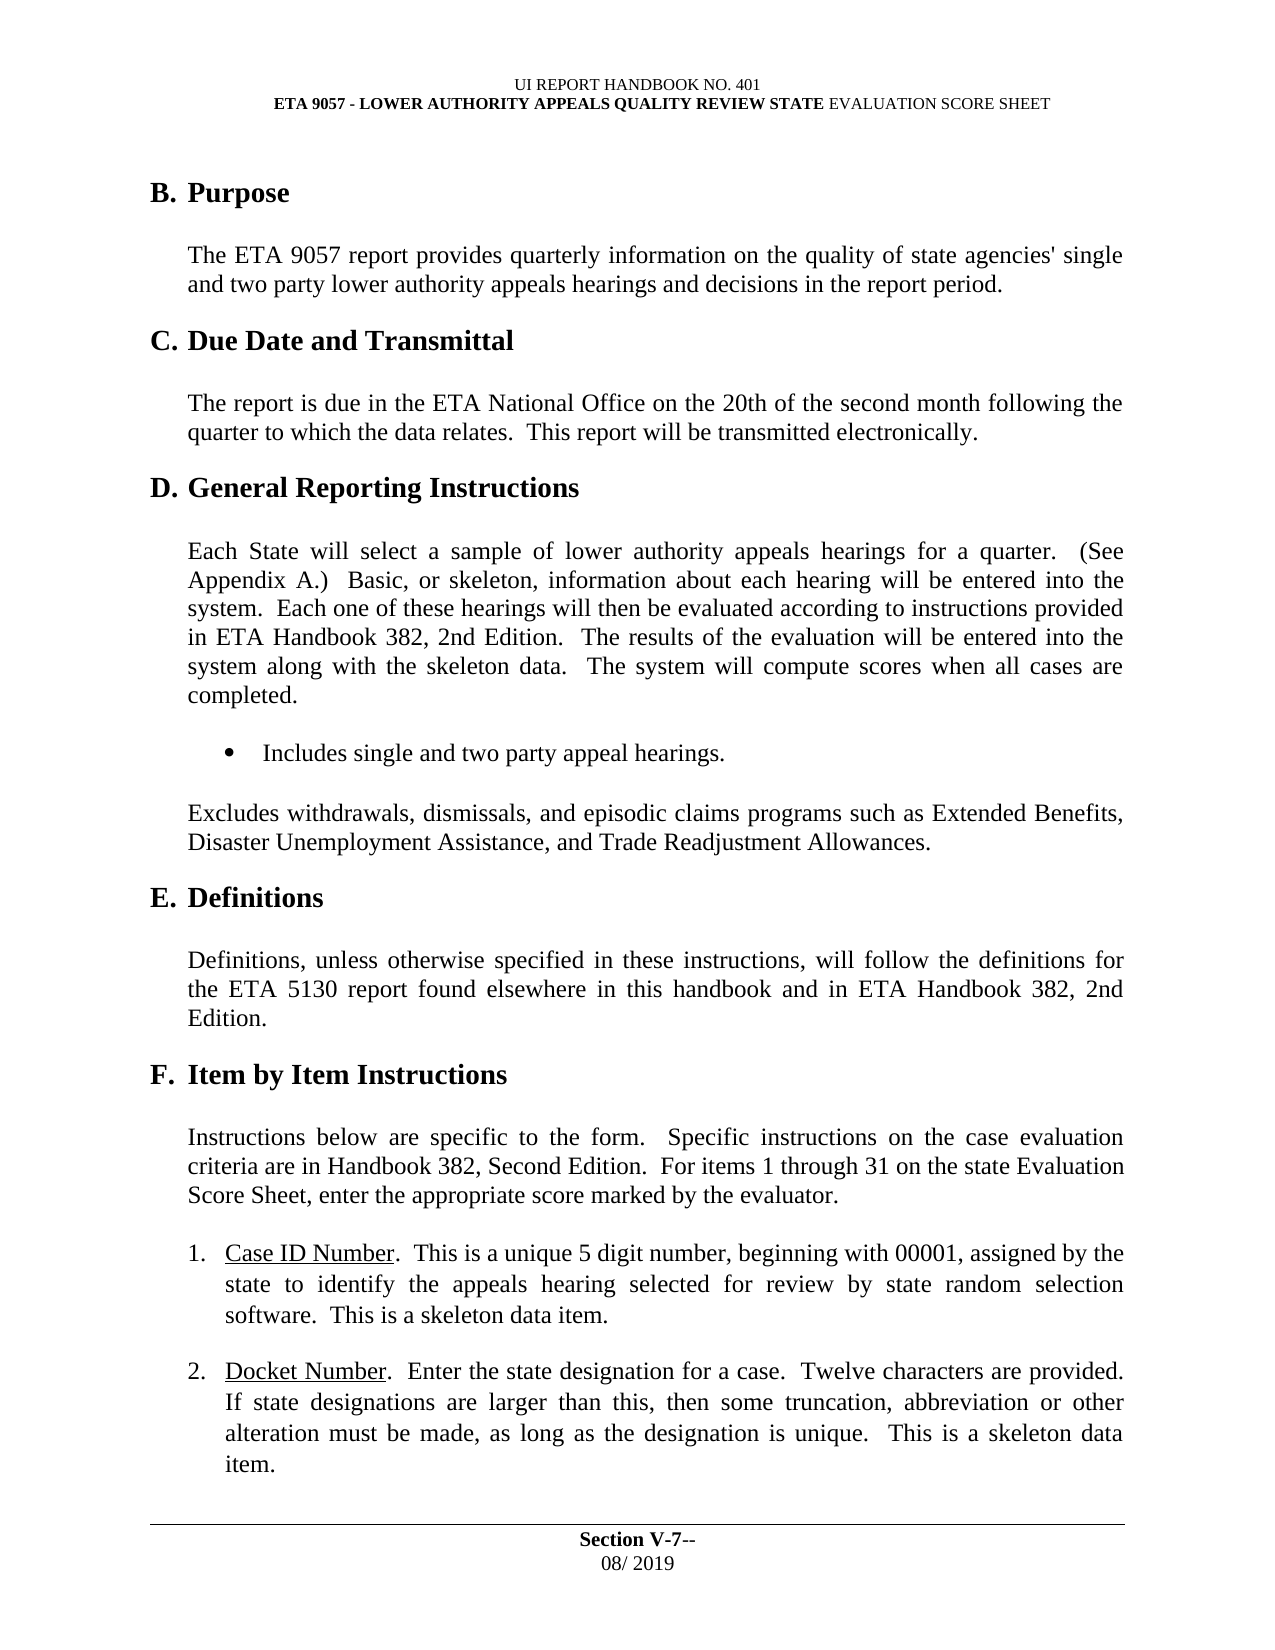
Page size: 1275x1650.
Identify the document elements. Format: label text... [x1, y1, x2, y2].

text The ETA 9057 report provides quarterly information on the quality of state agencies' single and two party lower authority appeals hearings and decisions in the report period. [187, 240, 1125, 298]
list Case ID Number. This is a unique 5 digit number, beginning with 00001, assigned by the state to identify the appeals hearing selected for review by state random selection software. This is a skeleton data item. [187, 1238, 1125, 1328]
subtitle Definitions [150, 880, 1125, 914]
text Excludes withdrawals, dismissals, and episodic claims programs such as Extended Benefits, Disaster Unemployment Assistance, and Trade Readjustment Allowances. [187, 798, 1125, 855]
list Includes single and two party appeal hearings. [225, 738, 1125, 766]
subtitle Purpose [150, 175, 1125, 208]
text The report is due in the ETA National Office on the 20th of the second month following the quarter to which the data relates. This report will be transmitted electronically. [187, 388, 1125, 446]
text Each State will select a sample of lower authority appeals hearings for a quarter. (See Appendix A.) Basic, or skeleton, information about each hearing will be entered into the system. Each one of these hearings will then be evaluated according to instructions provided in ETA Handbook 382, 2nd Edition. The results of the evaluation will be entered into the system along with the skeleton data. The system will compute scores when all cases are completed. [187, 536, 1125, 708]
subtitle Item by Item Instructions [150, 1057, 1125, 1090]
list Docket Number. Enter the state designation for a case. Twelve characters are provided. If state designations are larger than this, then some truncation, abbreviation or other alteration must be made, as long as the designation is unique. This is a skeleton data item. [187, 1356, 1125, 1478]
subtitle Due Date and Transmittal [150, 323, 1125, 356]
subtitle General Reporting Instructions [150, 471, 1125, 504]
text Instructions below are specific to the form. Specific instructions on the case evaluation criteria are in Handbook 382, Second Edition. For items 1 through 31 on the state Evaluation Score Sheet, enter the appropriate score marked by the evaluator. [187, 1122, 1125, 1208]
text Definitions, unless otherwise specified in these instructions, will follow the definitions for the ETA 5130 report found elsewhere in this handbook and in ETA Handbook 382, 2nd Edition. [187, 946, 1125, 1032]
